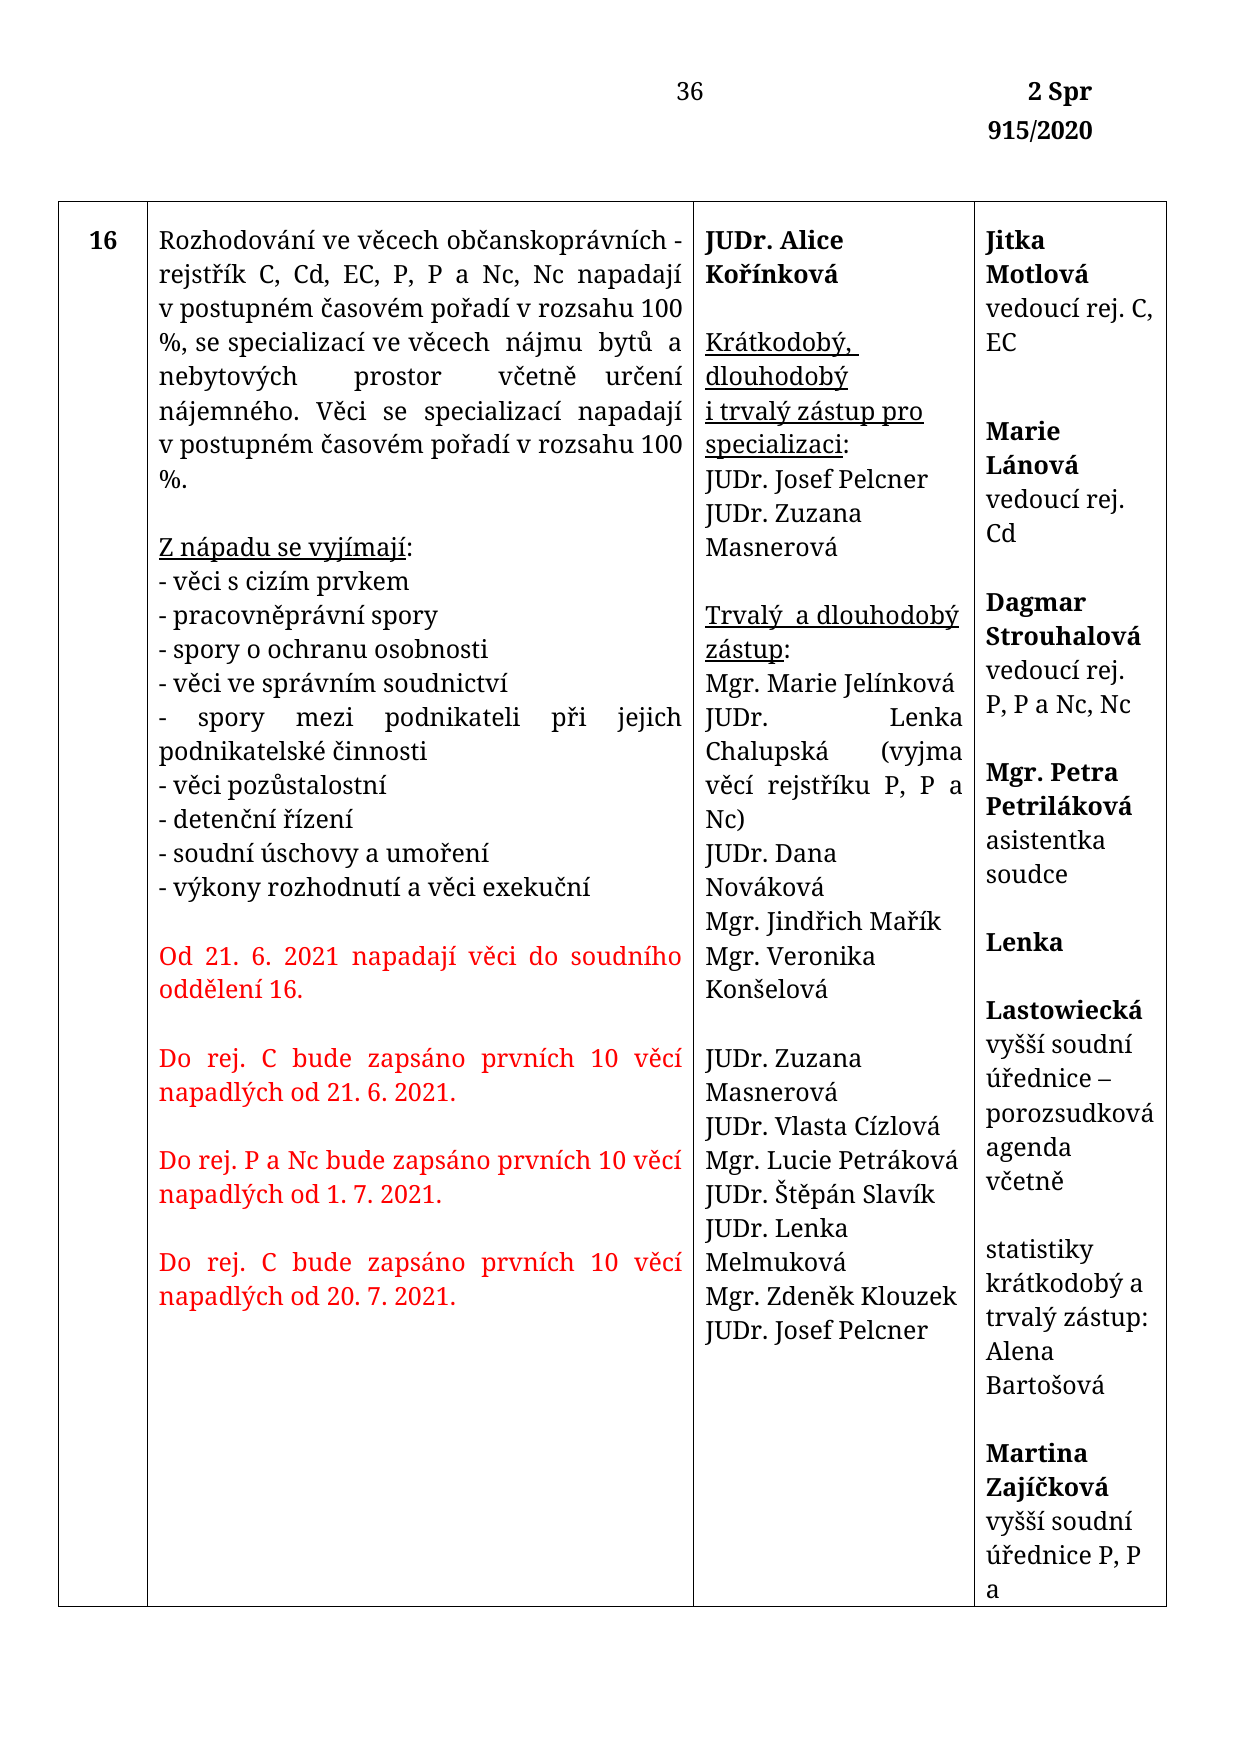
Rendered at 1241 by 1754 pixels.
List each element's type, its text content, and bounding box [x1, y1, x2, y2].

table_cell 16 [59, 202, 147, 1606]
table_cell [975, 202, 1166, 1606]
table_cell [148, 202, 693, 1606]
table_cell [694, 202, 974, 1606]
